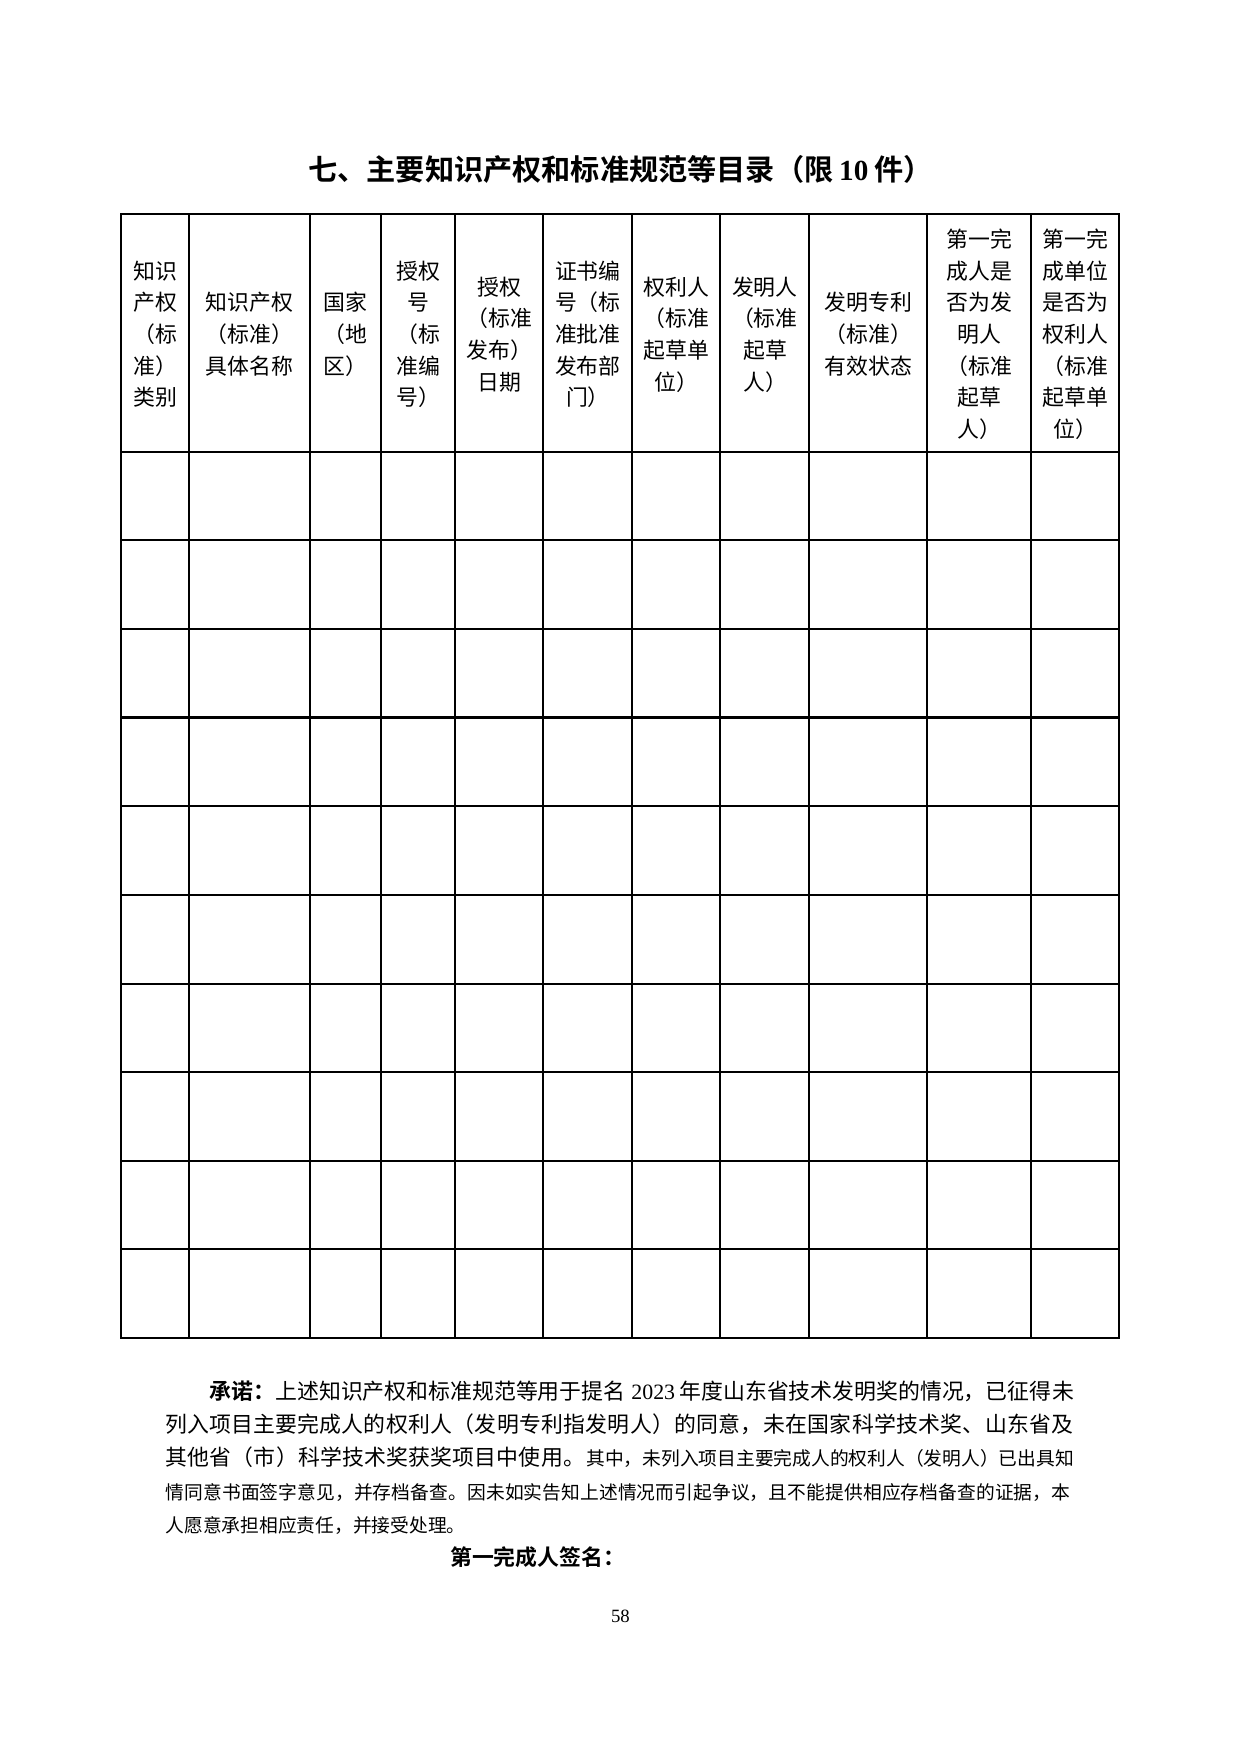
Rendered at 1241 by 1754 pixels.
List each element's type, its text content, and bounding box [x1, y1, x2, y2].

table_cell [456, 1073, 542, 1160]
table_cell [721, 453, 808, 539]
table_cell [721, 985, 808, 1071]
table_cell [456, 1162, 542, 1248]
table_cell [544, 453, 631, 539]
table_cell [1032, 1162, 1118, 1248]
text 承诺：上述知识产权和标准规范等用于提名2023年度山东省技术发明奖的情况，已征得未列入项目主要完成人的权利人（发明专利指发明人）的同意，未在国家科学技术奖、山东省及其他省（市）科学技术奖获奖项目中使用。其中，未列入项目主要完成人的权利人（发明人）已出具知情同意书面签字意见，并存档备查。因未如实告知上述情况而引起争议，且不能提供相应存档备查的证据，本人愿意承担相应责任，并接受处理。 [165, 1372, 1075, 1539]
table_cell [544, 896, 631, 982]
table_header 授权号（标准编号） [382, 215, 454, 451]
table_cell [633, 541, 719, 628]
table_cell [456, 453, 542, 539]
table_cell [382, 541, 454, 628]
table_cell [382, 896, 454, 982]
table_cell [190, 985, 309, 1071]
table_cell [190, 807, 309, 894]
table_cell [190, 1162, 309, 1248]
table_cell [122, 453, 188, 539]
table_cell [633, 1162, 719, 1248]
table_cell [810, 1073, 926, 1160]
table_cell [633, 453, 719, 539]
table_cell [928, 1073, 1030, 1160]
table_header 第一完成人是否为发明人（标准起草人） [928, 215, 1030, 451]
table_cell [544, 1162, 631, 1248]
table_cell [1032, 1073, 1118, 1160]
table_cell [382, 1162, 454, 1248]
table_cell [721, 630, 808, 716]
table_cell [311, 985, 380, 1071]
table_cell [633, 985, 719, 1071]
text 第一完成人签名： [165, 1539, 1075, 1572]
table_cell [1032, 630, 1118, 716]
table_cell [1032, 541, 1118, 628]
table_cell [544, 807, 631, 894]
table_cell [456, 807, 542, 894]
table_cell [311, 719, 380, 805]
table_cell [928, 541, 1030, 628]
table_cell [633, 1250, 719, 1337]
table_cell [122, 1073, 188, 1160]
table_cell [810, 630, 926, 716]
table_cell [1032, 719, 1118, 805]
table_header 权利人（标准起草单位） [633, 215, 719, 451]
table_cell [928, 453, 1030, 539]
table_cell [190, 630, 309, 716]
table_header 发明专利（标准）有效状态 [810, 215, 926, 451]
table_cell [382, 719, 454, 805]
table_cell [810, 985, 926, 1071]
table_cell [633, 719, 719, 805]
table_cell [122, 719, 188, 805]
table_cell [456, 541, 542, 628]
table_cell [928, 807, 1030, 894]
table_header 知识产权（标准）具体名称 [190, 215, 309, 451]
table_cell [311, 541, 380, 628]
table_cell [382, 985, 454, 1071]
table_cell [190, 1073, 309, 1160]
table_cell [544, 985, 631, 1071]
table_cell [382, 453, 454, 539]
table_cell [190, 541, 309, 628]
table_cell [633, 807, 719, 894]
table_cell [456, 719, 542, 805]
table_cell [721, 1073, 808, 1160]
table_cell [456, 630, 542, 716]
table_cell [382, 630, 454, 716]
table_cell [1032, 807, 1118, 894]
table_cell [810, 719, 926, 805]
table_cell [810, 541, 926, 628]
text 七、主要知识产权和标准规范等目录（限10件） [165, 148, 1075, 188]
table_cell [122, 1162, 188, 1248]
table_header 知识产权（标准）类别 [122, 215, 188, 451]
table_cell [544, 719, 631, 805]
table_cell [1032, 985, 1118, 1071]
table_cell [190, 453, 309, 539]
table_cell [382, 1250, 454, 1337]
table_cell [810, 807, 926, 894]
table_cell [122, 1250, 188, 1337]
table_cell [721, 719, 808, 805]
table_cell [122, 807, 188, 894]
table_cell [456, 1250, 542, 1337]
table_header 国家 （地区） [311, 215, 380, 451]
table_cell [311, 1250, 380, 1337]
table_cell [544, 630, 631, 716]
table_cell [928, 719, 1030, 805]
table_cell [810, 1250, 926, 1337]
table_cell [721, 1162, 808, 1248]
table_cell [1032, 453, 1118, 539]
table_cell [928, 1162, 1030, 1248]
table_cell [311, 896, 380, 982]
table_cell [311, 630, 380, 716]
table_header 授权（标准发布）日期 [456, 215, 542, 451]
table_cell [721, 807, 808, 894]
table_cell [311, 1162, 380, 1248]
table_cell [1032, 1250, 1118, 1337]
table_cell [633, 630, 719, 716]
table_cell [122, 541, 188, 628]
table_cell [544, 1073, 631, 1160]
table_cell [810, 453, 926, 539]
table_cell [633, 1073, 719, 1160]
table_cell [1032, 896, 1118, 982]
table_cell [544, 541, 631, 628]
table_cell [382, 807, 454, 894]
table_cell [190, 896, 309, 982]
table_cell [721, 541, 808, 628]
table_cell [928, 985, 1030, 1071]
table_cell [928, 1250, 1030, 1337]
table_cell [190, 719, 309, 805]
table_cell [633, 896, 719, 982]
table_cell [456, 896, 542, 982]
table_cell [928, 896, 1030, 982]
table_cell [311, 807, 380, 894]
table_cell [928, 630, 1030, 716]
table_cell [721, 896, 808, 982]
table_cell [311, 453, 380, 539]
table_cell [810, 896, 926, 982]
table_cell [122, 630, 188, 716]
table_cell [311, 1073, 380, 1160]
table_header 第一完成单位是否为权利人（标准起草单位） [1032, 215, 1118, 451]
table_cell [122, 896, 188, 982]
table_cell [190, 1250, 309, 1337]
table_cell [456, 985, 542, 1071]
table_cell [382, 1073, 454, 1160]
table_header 发明人（标准起草人） [721, 215, 808, 451]
table_cell [544, 1250, 631, 1337]
table_cell [122, 985, 188, 1071]
table_cell [810, 1162, 926, 1248]
table_cell [721, 1250, 808, 1337]
table_header 证书编号（标准批准发布部门） [544, 215, 631, 451]
